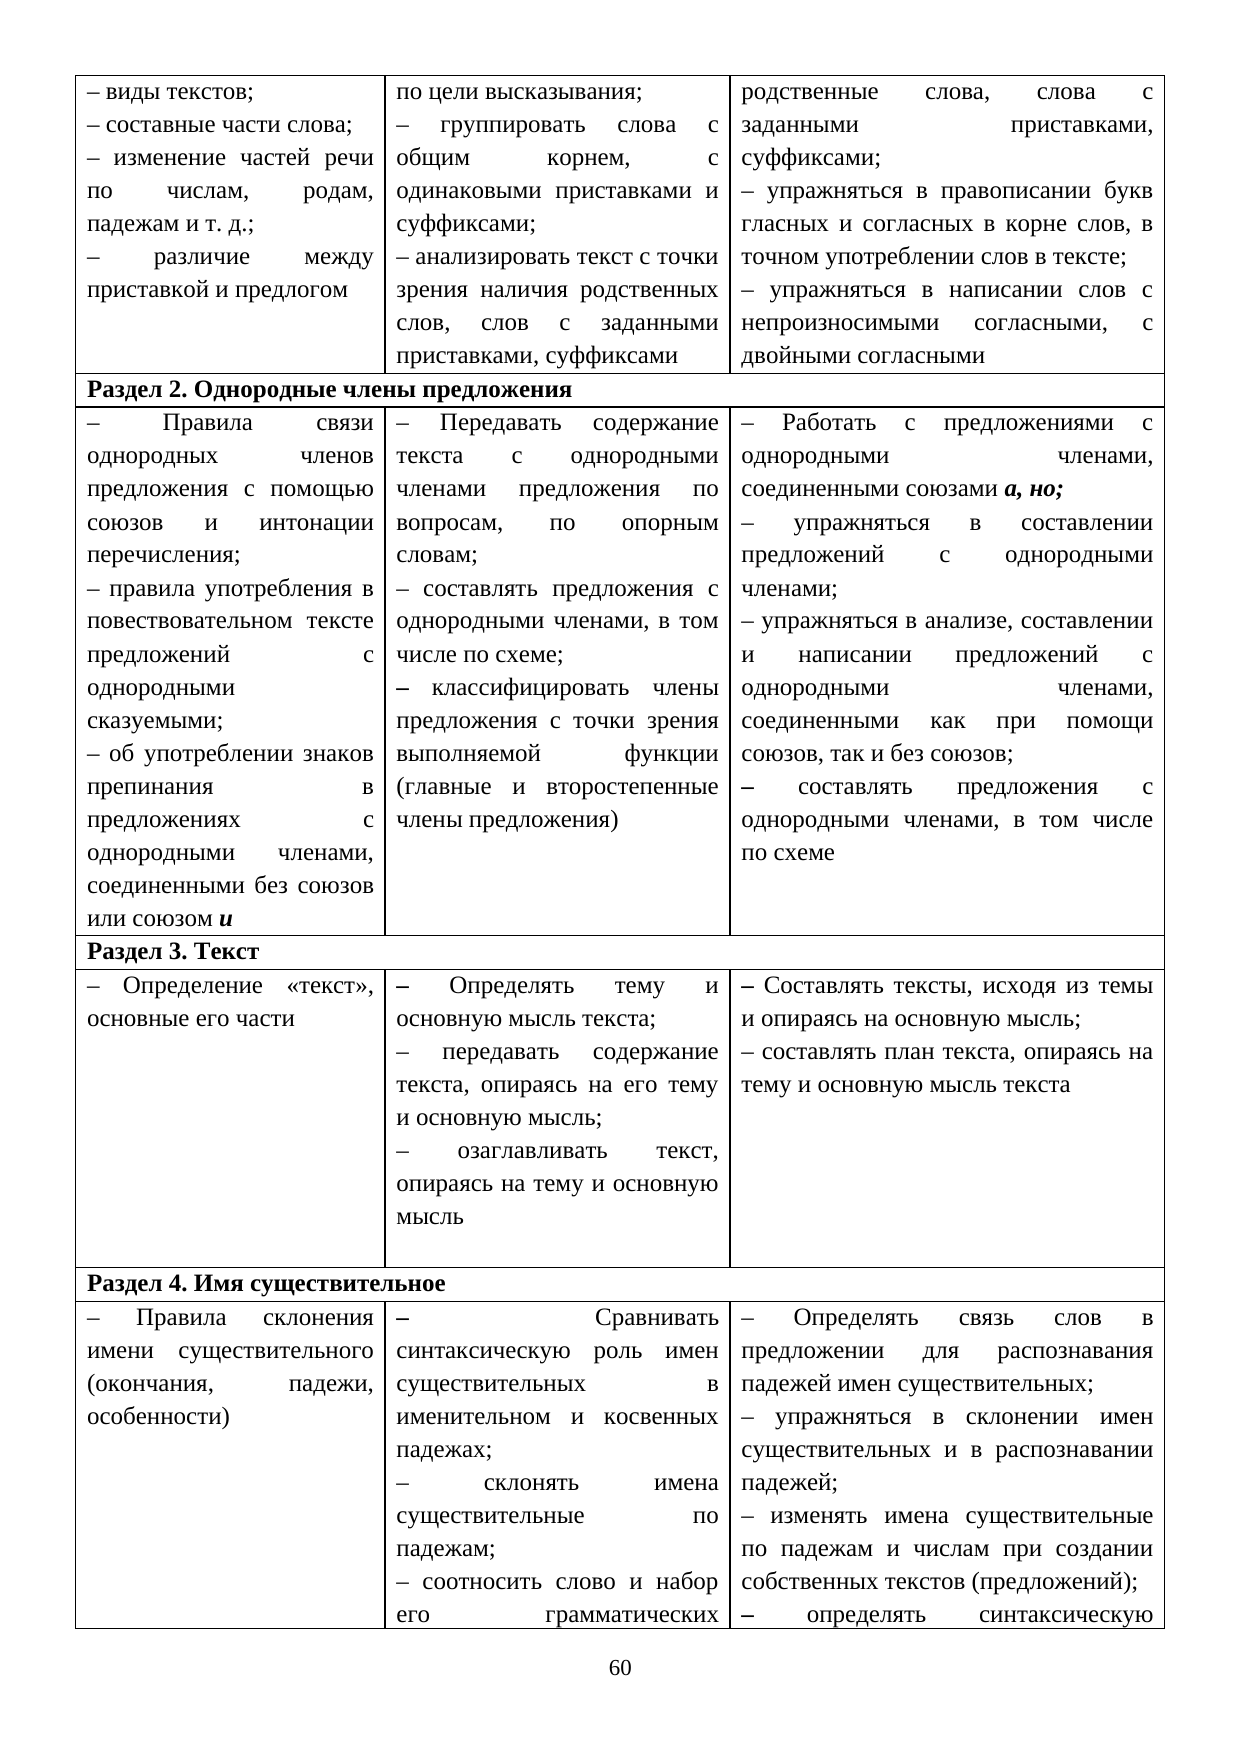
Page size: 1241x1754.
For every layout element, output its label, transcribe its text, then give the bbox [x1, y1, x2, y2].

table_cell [76, 76, 384, 373]
table_cell ‒ Работать с предложениями с однородными членами, соединенными союзами а, но; ‒ упражняться в составлении предложений с однородными членами; ‒ упражняться в анализе, составлении и написании предложений с однородными членами, соединенными как при помощи союзов, так и без союзов; ‒ составлять предложения с однородными членами, в том числе по схеме [731, 408, 1164, 935]
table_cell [386, 76, 729, 373]
table_cell ‒ Передавать содержание текста с однородными членами предложения по вопросам, по опорным словам; ‒ составлять предложения с однородными членами, в том числе по схеме; – классифицировать члены предложения с точки зрения выполняемой функции (главные и второстепенные члены предложения) [386, 408, 729, 935]
table_cell ‒ Правила связи однородных членов предложения с помощью союзов и интонации перечисления; ‒ правила употребления в повествовательном тексте предложений с однородными сказуемыми; ‒ об употреблении знаков препинания в предложениях с однородными членами, соединенными без союзов или союзом и [76, 408, 384, 935]
table_cell Раздел 4. Имя существительное [76, 1268, 1164, 1301]
table_cell – Составлять тексты, исходя из темы и опираясь на основную мысль; ‒ составлять план текста, опираясь на тему и основную мысль текста [731, 970, 1164, 1267]
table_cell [731, 1302, 1164, 1628]
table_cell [386, 1302, 729, 1628]
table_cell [731, 76, 1164, 373]
table_cell ‒ Определение «текст», основные его части [76, 970, 384, 1267]
table_cell Раздел 3. Текст [76, 936, 1164, 969]
table_cell – Определять тему и основную мысль текста; – передавать содержание текста, опираясь на его тему и основную мысль; – озаглавливать текст, опираясь на тему и основную мысль [386, 970, 729, 1267]
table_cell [76, 1302, 384, 1628]
table_cell Раздел 2. Однородные члены предложения [76, 374, 1164, 406]
